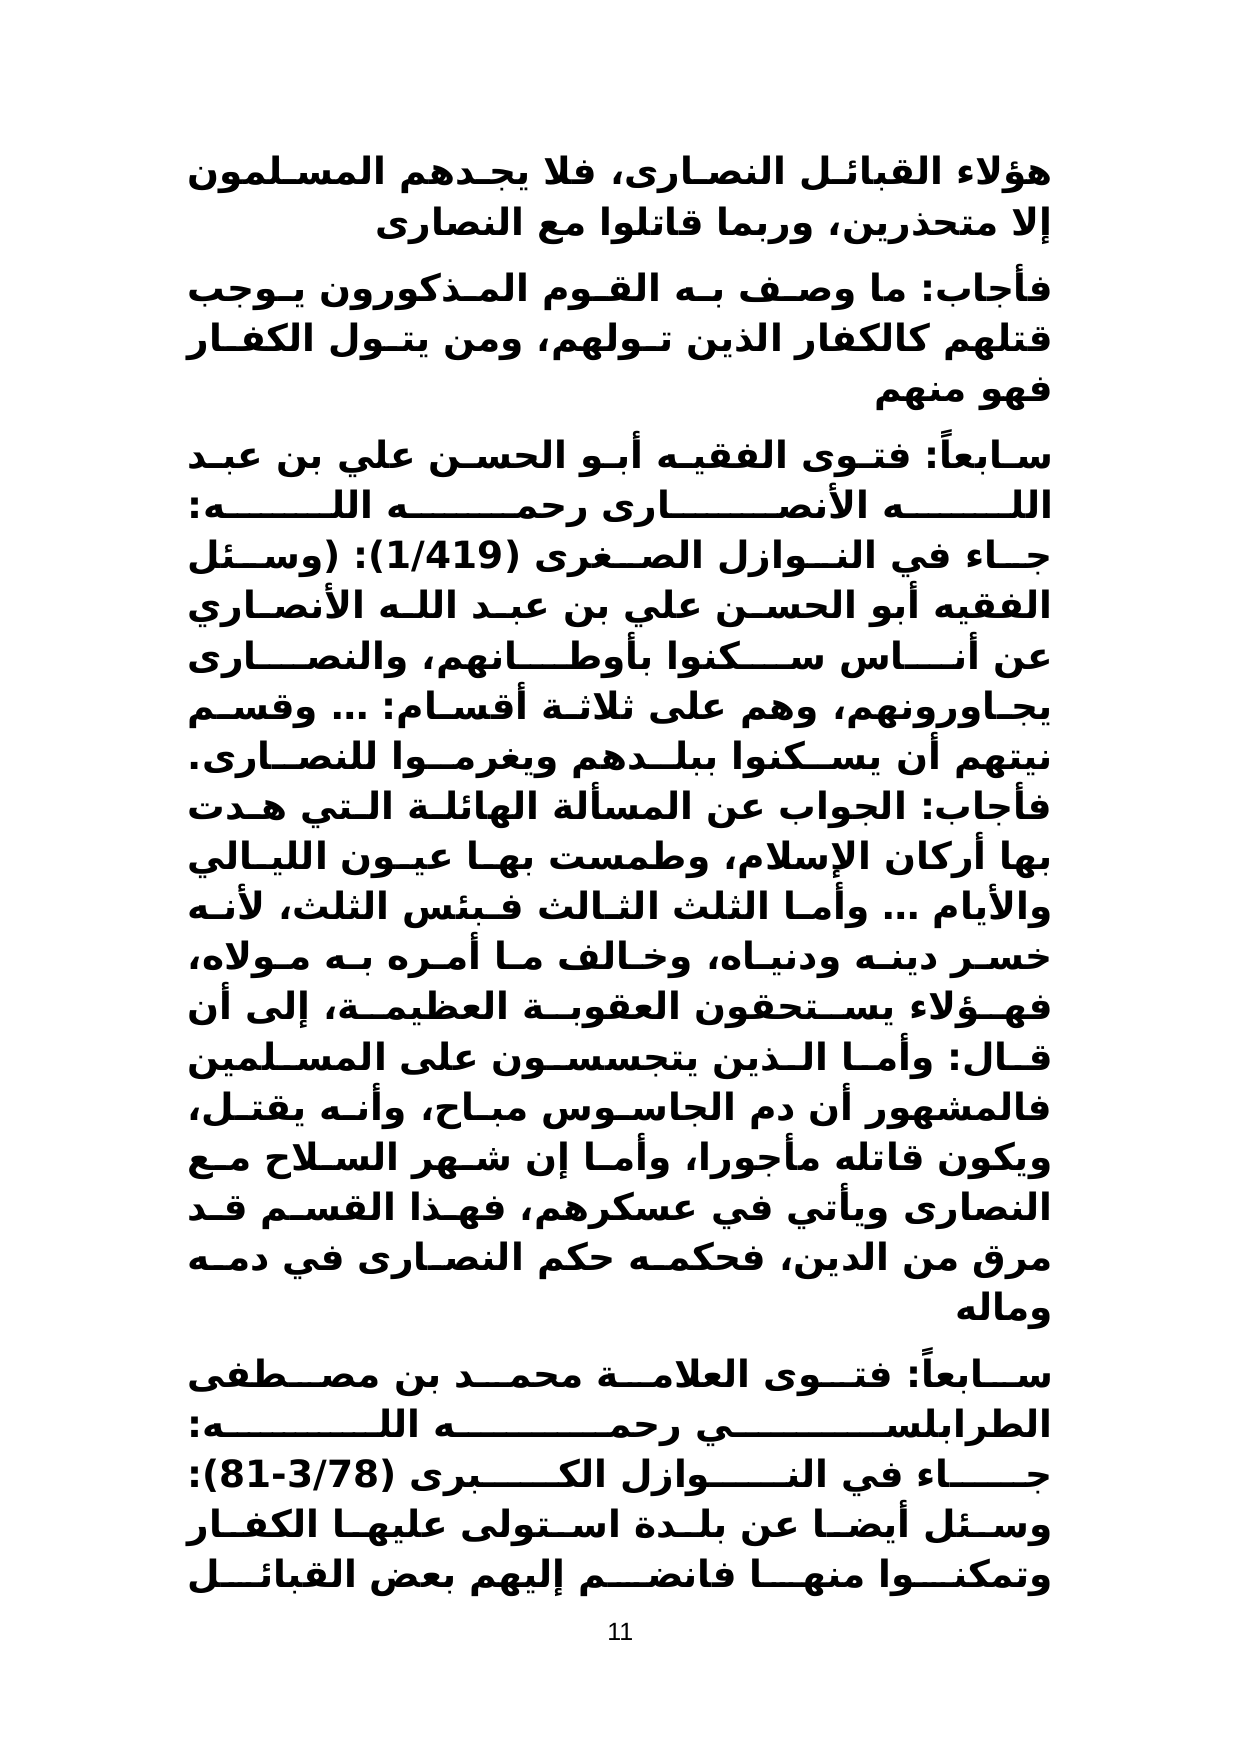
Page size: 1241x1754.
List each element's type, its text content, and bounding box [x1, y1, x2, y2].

text سابعاً: فتوى الفقيه أبو الحسن علي بن عبد الله الأنصارى رحمه الله: جاء في النوازل الصغرى (1/419): (وسئل الفقيه أبو الحسن علي بن عبد الله الأنصاري عن أناس سكنوا بأوطانهم، والنصارى يجاورونهم، وهم على ثلاثة أقسام: … وقسم نيتهم أن يسكنوا ببلدهم ويغرموا للنصارى. فأجاب: الجواب عن المسألة الهائلة التي هدت بها أركان الإسلام، وطمست بها عيون الليالي والأيام … وأما الثلث الثالث فبئس الثلث، لأنه خسر دينه ودنياه، وخالف ما أمره به مولاه، فهؤلاء يستحقون العقوبة العظيمة، إلى أن قال: وأما الذين يتجسسون على المسلمين فالمشهور أن دم الجاسوس مباح، وأنه يقتل، ويكون قاتله مأجورا، وأما إن شهر السلاح مع النصارى ويأتي في عسكرهم، فهذا القسم قد مرق من الدين، فحكمه حكم النصارى في دمه وماله [187, 434, 1053, 1329]
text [187, 150, 1053, 244]
text فأجاب: ما وصف به القوم المذكورون يوجب قتلهم كالكفار الذين تولهم، ومن يتول الكفار فهو منهم [187, 267, 1053, 411]
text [187, 1352, 1053, 1596]
